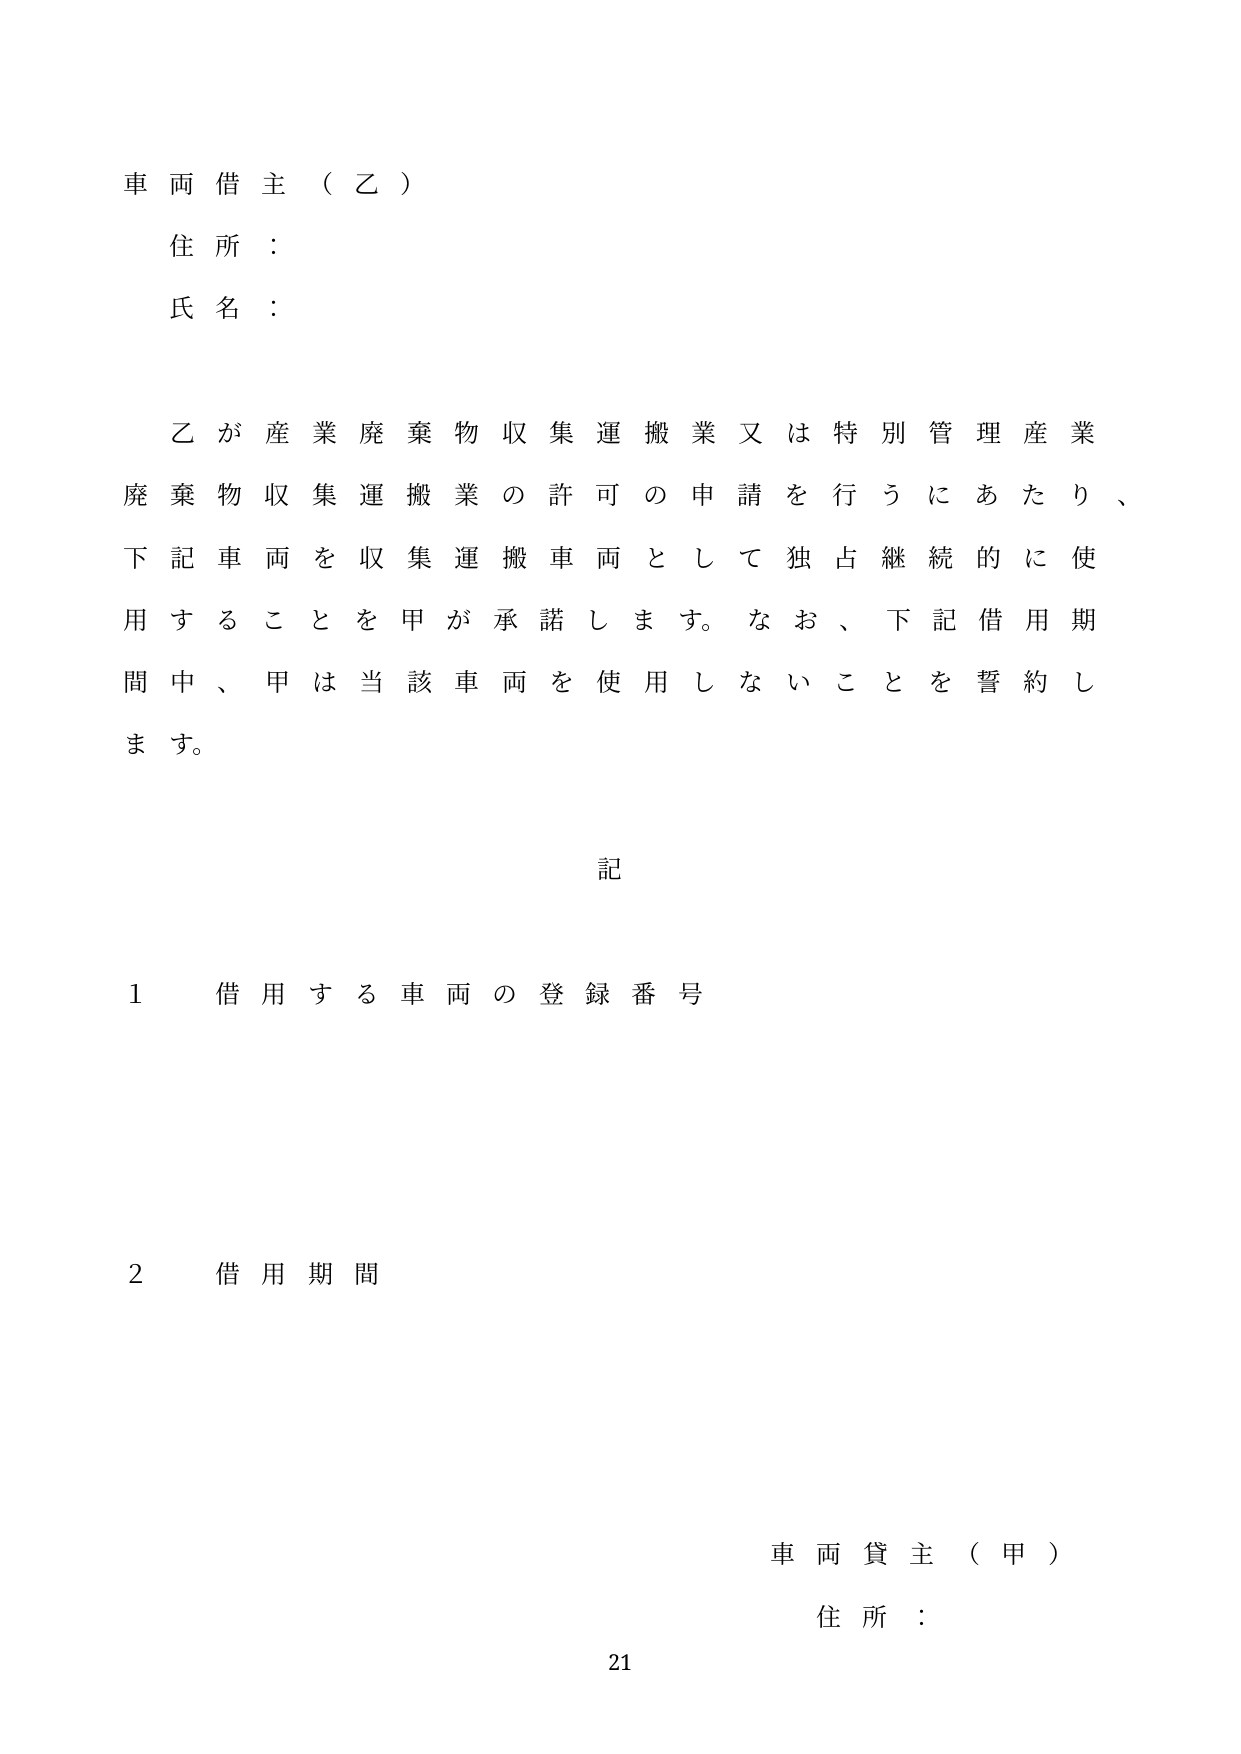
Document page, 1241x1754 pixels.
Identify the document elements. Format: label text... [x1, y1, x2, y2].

text 住所： [123, 214, 1117, 276]
text 住所： [123, 1584, 1117, 1646]
text 記 [123, 837, 1117, 899]
text １ 借用する車両の登録番号 [123, 961, 1117, 1023]
text 乙が産業廃棄物収集運搬業又は特別管理産業廃棄物収集運搬業の許可の申請を行うにあたり、下記車両を収集運搬車両として独占継続的に使用することを甲が承諾します。なお、下記借用期間中、甲は当該車両を使用しないことを誓約します。 [123, 401, 1117, 774]
text 氏名： [123, 276, 1117, 338]
text ２ 借用期間 [123, 1242, 1117, 1304]
text 車両借主（乙） [123, 151, 1117, 214]
text 車両貸主（甲） [123, 1522, 1117, 1584]
